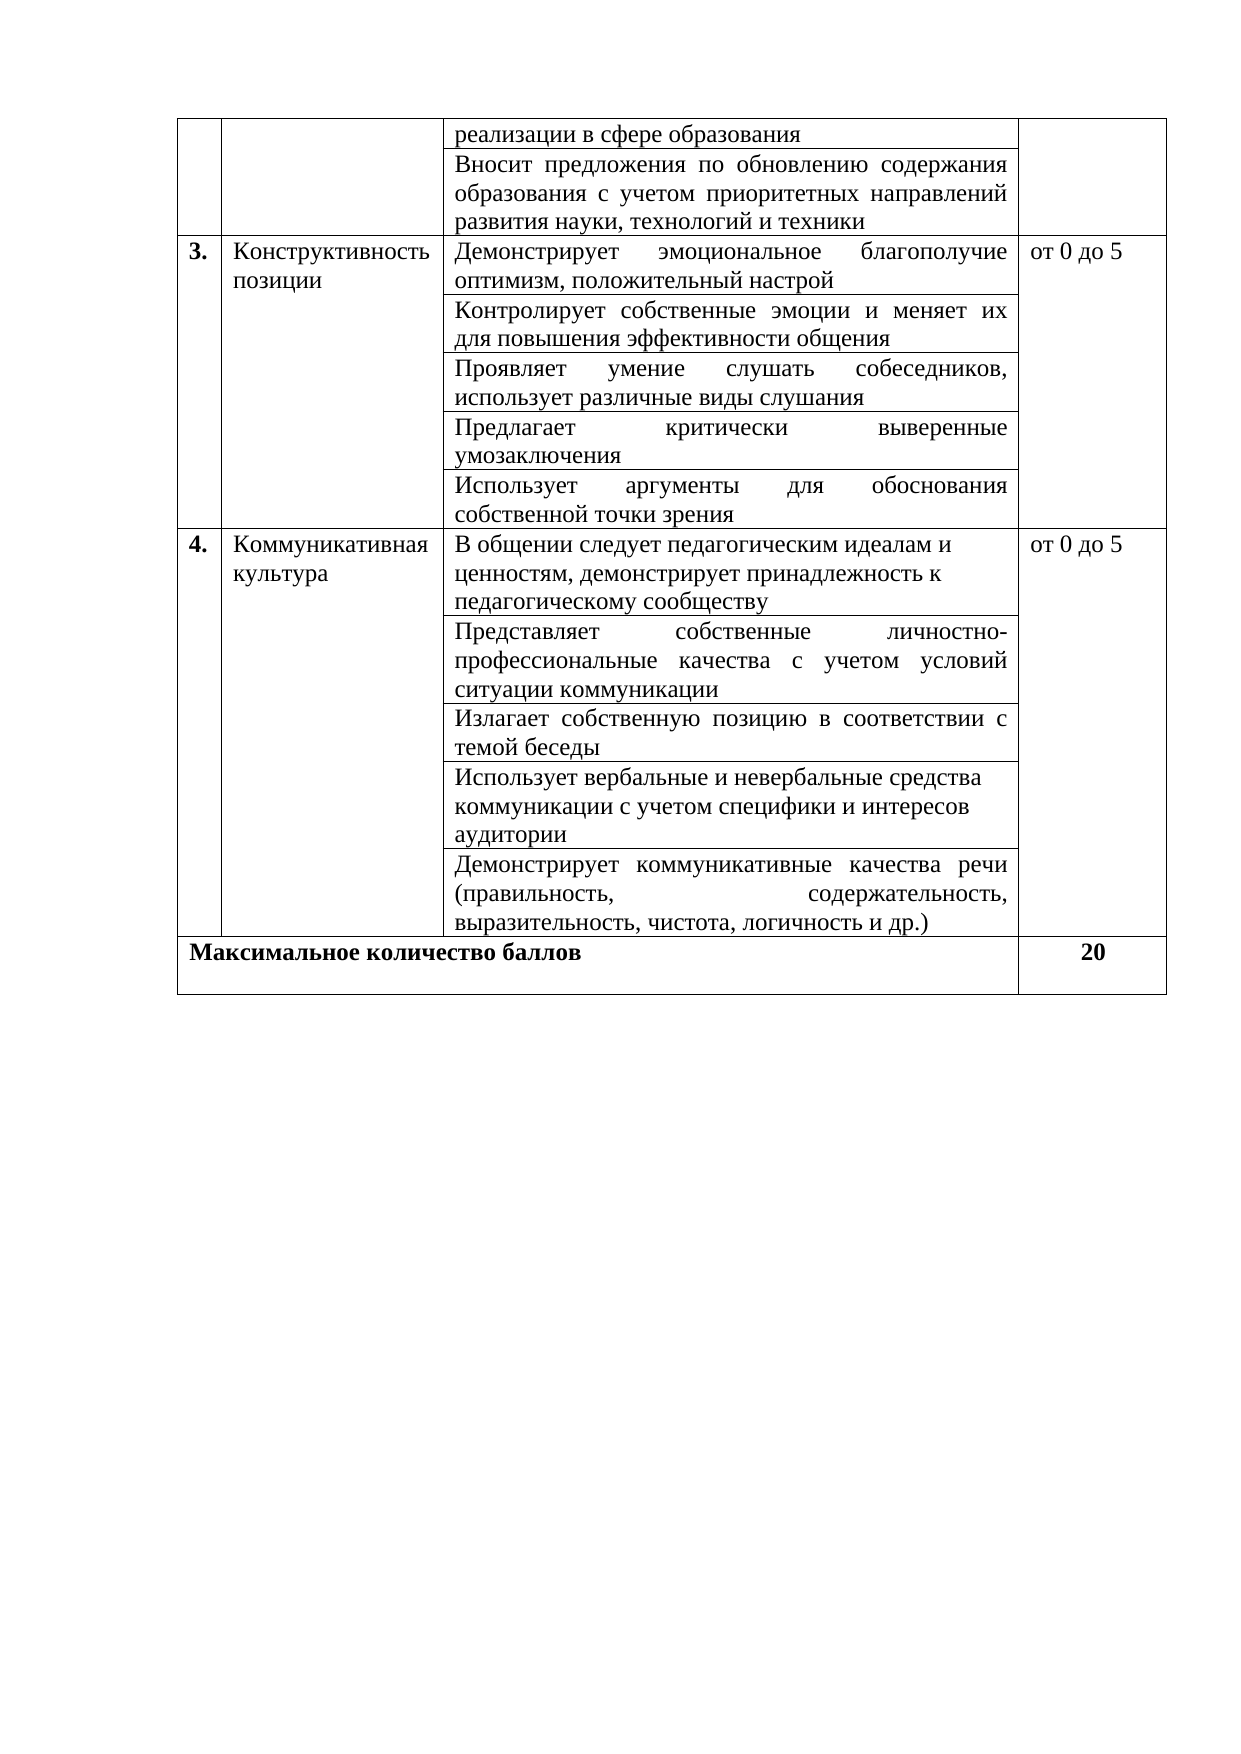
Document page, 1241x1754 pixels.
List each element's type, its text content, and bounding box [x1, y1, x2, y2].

table_cell Вносит предложения по обновлению содержания образования с учетом приоритетных направлений развития науки, технологий и техники [444, 149, 1018, 235]
table_cell от 0 до 5 [1019, 236, 1166, 528]
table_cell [444, 119, 1018, 148]
table_cell Демонстрирует коммуникативные качества речи (правильность, содержательность, выразительность, чистота, логичность и др.) [444, 849, 1018, 936]
table_cell Предлагает критически выверенные умозаключения [444, 412, 1018, 469]
table_cell 4. [178, 529, 221, 936]
table_cell Демонстрирует эмоциональное благополучие оптимизм, положительный настрой [444, 236, 1018, 294]
table_cell В общении следует педагогическим идеалам и ценностям, демонстрирует принадлежность к педагогическому сообществу [444, 529, 1018, 615]
table_cell Представляет собственные личностно-профессиональные качества с учетом условий ситуации коммуникации [444, 616, 1018, 702]
table_cell Проявляет умение слушать собеседников, использует различные виды слушания [444, 353, 1018, 411]
table_cell Излагает собственную позицию в соответствии с темой беседы [444, 704, 1018, 761]
table_cell Коммуникативная культура [222, 529, 443, 936]
table_cell Максимальное количество баллов [178, 937, 1018, 994]
table_cell Конструктивность позиции [222, 236, 443, 528]
table_cell 3. [178, 236, 221, 528]
table_cell Использует аргументы для обоснования собственной точки зрения [444, 470, 1018, 528]
table_cell Контролирует собственные эмоции и меняет их для повышения эффективности общения [444, 295, 1018, 352]
table_cell от 0 до 5 [1019, 529, 1166, 936]
table_cell Использует вербальные и невербальные средства коммуникации с учетом специфики и интересов аудитории [444, 762, 1018, 848]
